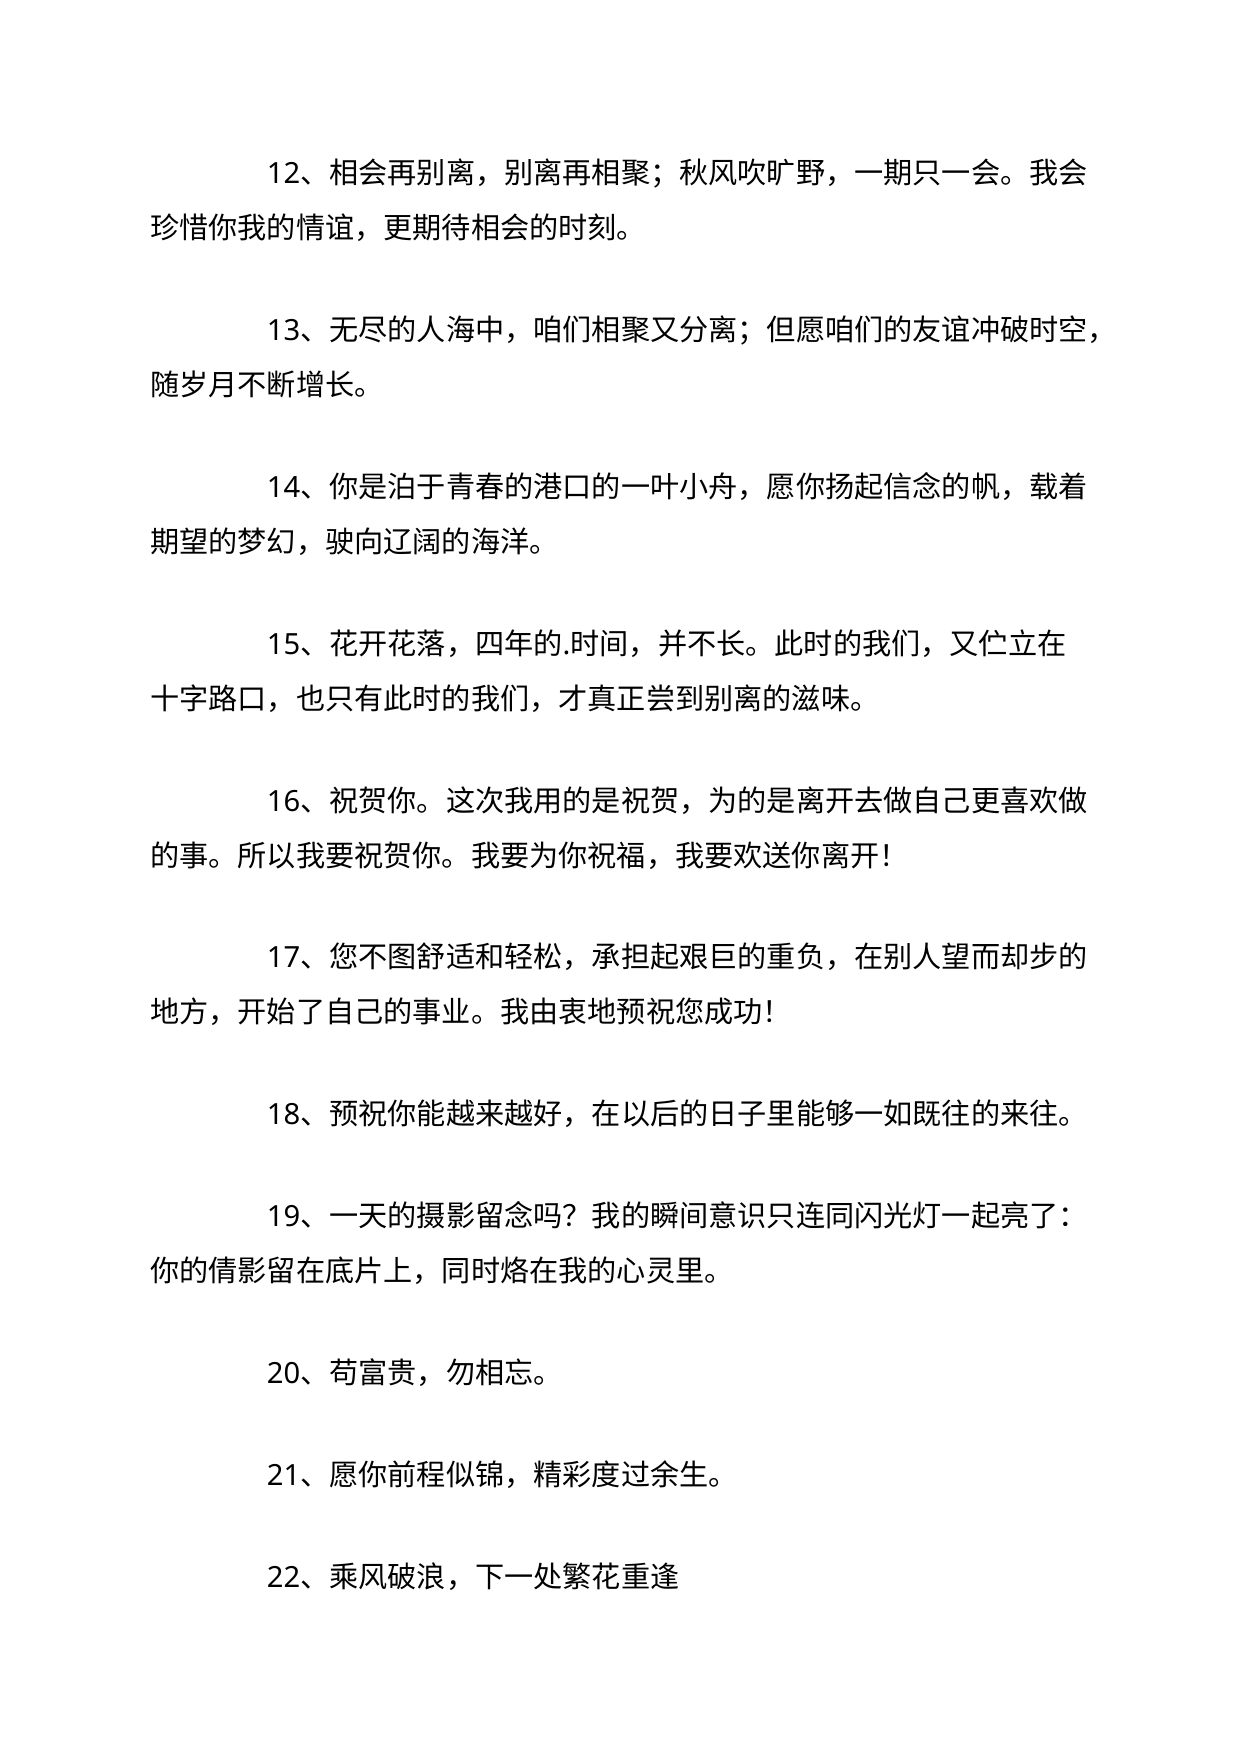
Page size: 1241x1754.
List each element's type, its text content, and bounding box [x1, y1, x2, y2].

text 18、预祝你能越来越好，在以后的日子里能够一如既往的来往。 [150, 1091, 1090, 1133]
text 16、祝贺你。这次我用的是祝贺，为的是离开去做自己更喜欢做的事。所以我要祝贺你。我要为你祝福，我要欢送你离开！ [150, 777, 1090, 874]
text 14、你是泊于青春的港口的一叶小舟，愿你扬起信念的帆，载着期望的梦幻，驶向辽阔的海洋。 [150, 463, 1090, 561]
text 22、乘风破浪，下一处繁花重逢 [150, 1553, 1090, 1596]
text 12、相会再别离，别离再相聚；秋风吹旷野，一期只一会。我会珍惜你我的情谊，更期待相会的时刻。 [150, 150, 1090, 247]
text 17、您不图舒适和轻松，承担起艰巨的重负，在别人望而却步的地方，开始了自己的事业。我由衷地预祝您成功！ [150, 934, 1090, 1031]
text 20、苟富贵，勿相忘。 [150, 1349, 1090, 1392]
text 21、愿你前程似锦，精彩度过余生。 [150, 1451, 1090, 1494]
text 15、花开花落，四年的.时间，并不长。此时的我们，又伫立在十字路口，也只有此时的我们，才真正尝到别离的滋味。 [150, 620, 1090, 718]
text 19、一天的摄影留念吗？我的瞬间意识只连同闪光灯一起亮了：你的倩影留在底片上，同时烙在我的心灵里。 [150, 1193, 1090, 1290]
text 13、无尽的人海中，咱们相聚又分离；但愿咱们的友谊冲破时空，随岁月不断增长。 [150, 307, 1090, 404]
